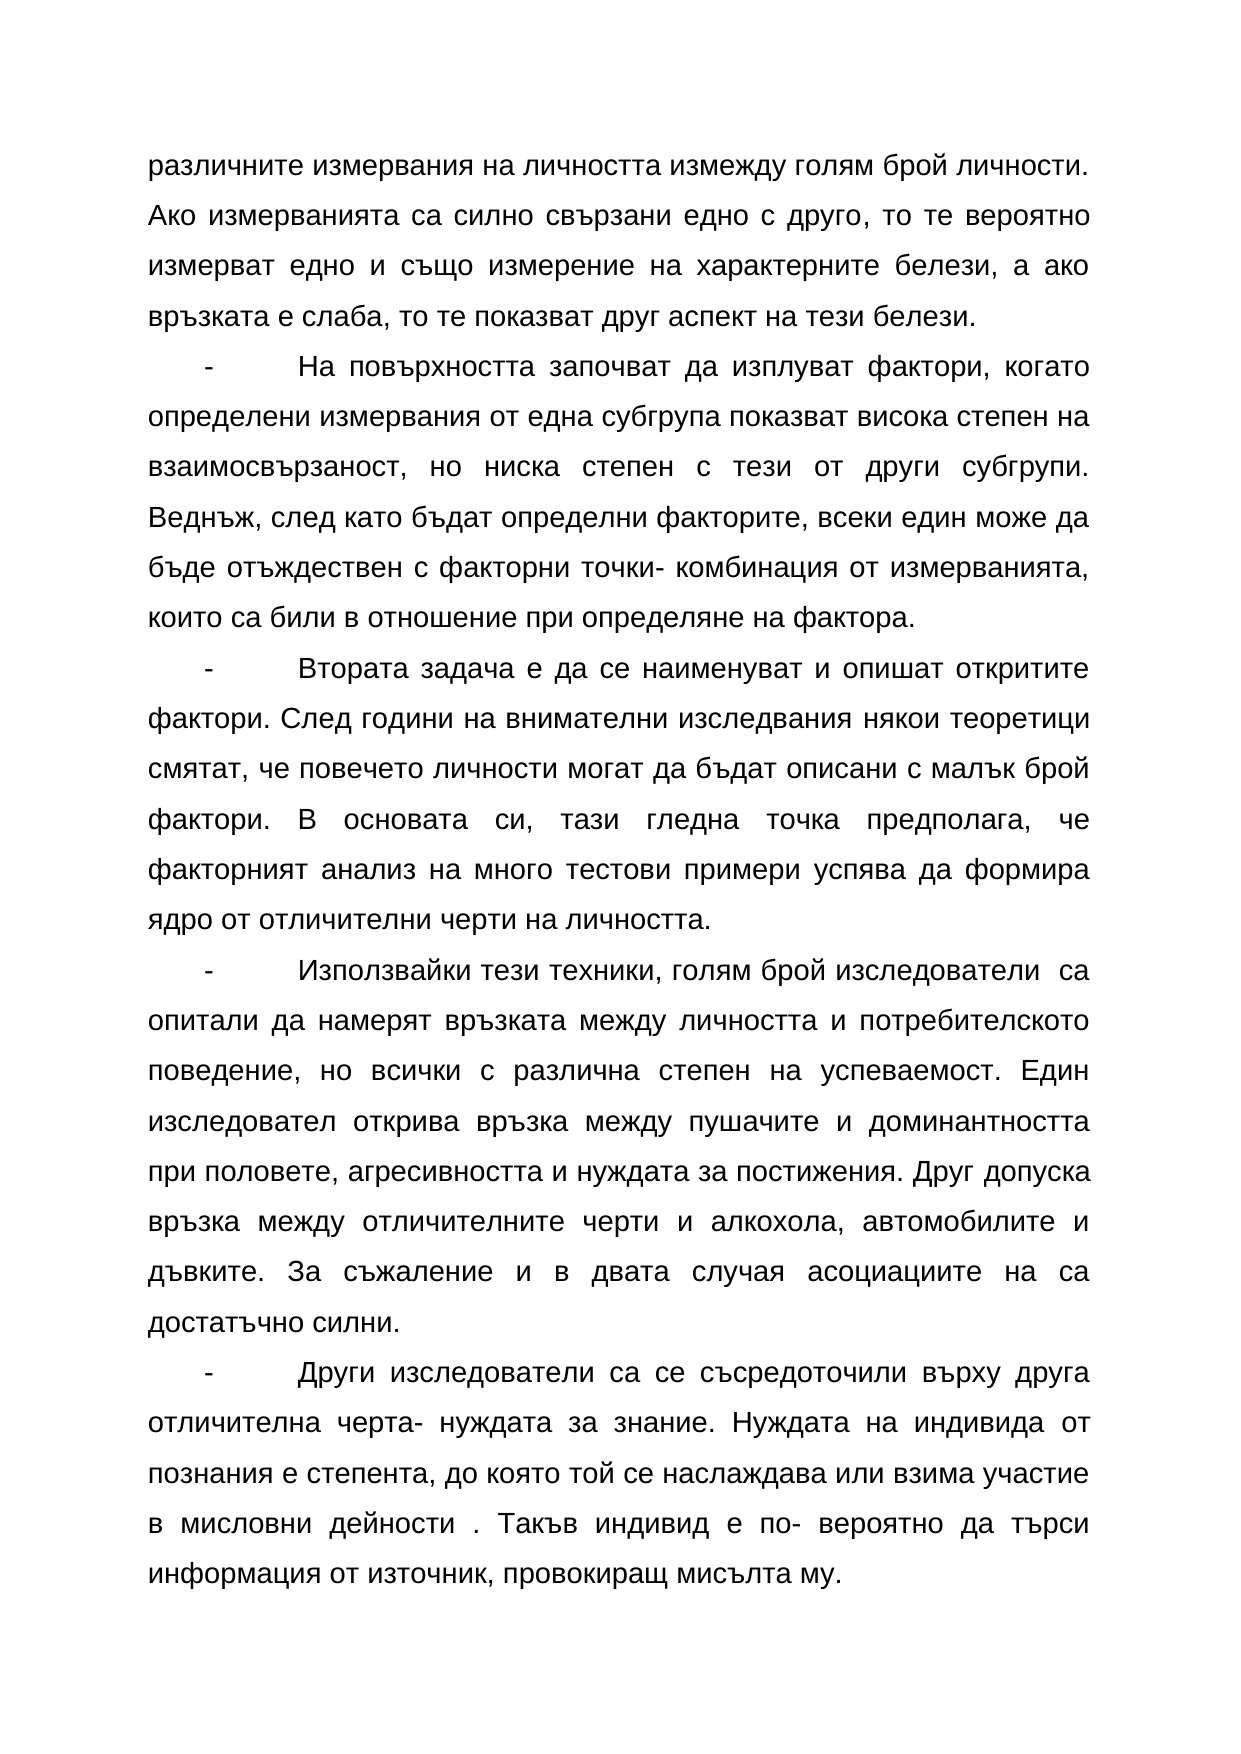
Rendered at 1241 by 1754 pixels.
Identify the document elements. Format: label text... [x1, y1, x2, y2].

text На повърхността започват да изплуват фактори, когато определени измервания от една субгрупа показват висока степен на взаимосвързаност, но ниска степен с тези от други субгрупи. Веднъж, след като бъдат определни факторите, всеки един може да бъде отъждествен с факторни точки- комбинация от измерванията, които са били в отношение при определяне на фактора. [148, 349, 1091, 634]
text Други изследователи са се съсредоточили върху друга отличителна черта- нуждата за знание. Нуждата на индивида от познания е степента, до която той се наслаждава или взима участие в мисловни дейности . Такъв индивид е по- вероятно да търси информация от източник, провокиращ мисълта му. [148, 1355, 1091, 1590]
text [148, 148, 1091, 332]
text Втората задача е да се наименуват и опишат откритите фактори. След години на внимателни изследвания някои теоретици смятат, че повечето личности могат да бъдат описани с малък брой фактори. В основата си, тази гледна точка предполага, че факторният анализ на много тестови примери успява да формира ядро от отличителни черти на личността. [148, 651, 1091, 936]
text Използвайки тези техники, голям брой изследователи са опитали да намерят връзката между личността и потребителското поведение, но всички с различна степен на успеваемост. Един изследовател открива връзка между пушачите и доминантността при половете, агресивността и нуждата за постижения. Друг допуска връзка между отличителните черти и алкохола, автомобилите и дъвките. За съжаление и в двата случая асоциациите на са достатъчно силни. [148, 953, 1091, 1338]
